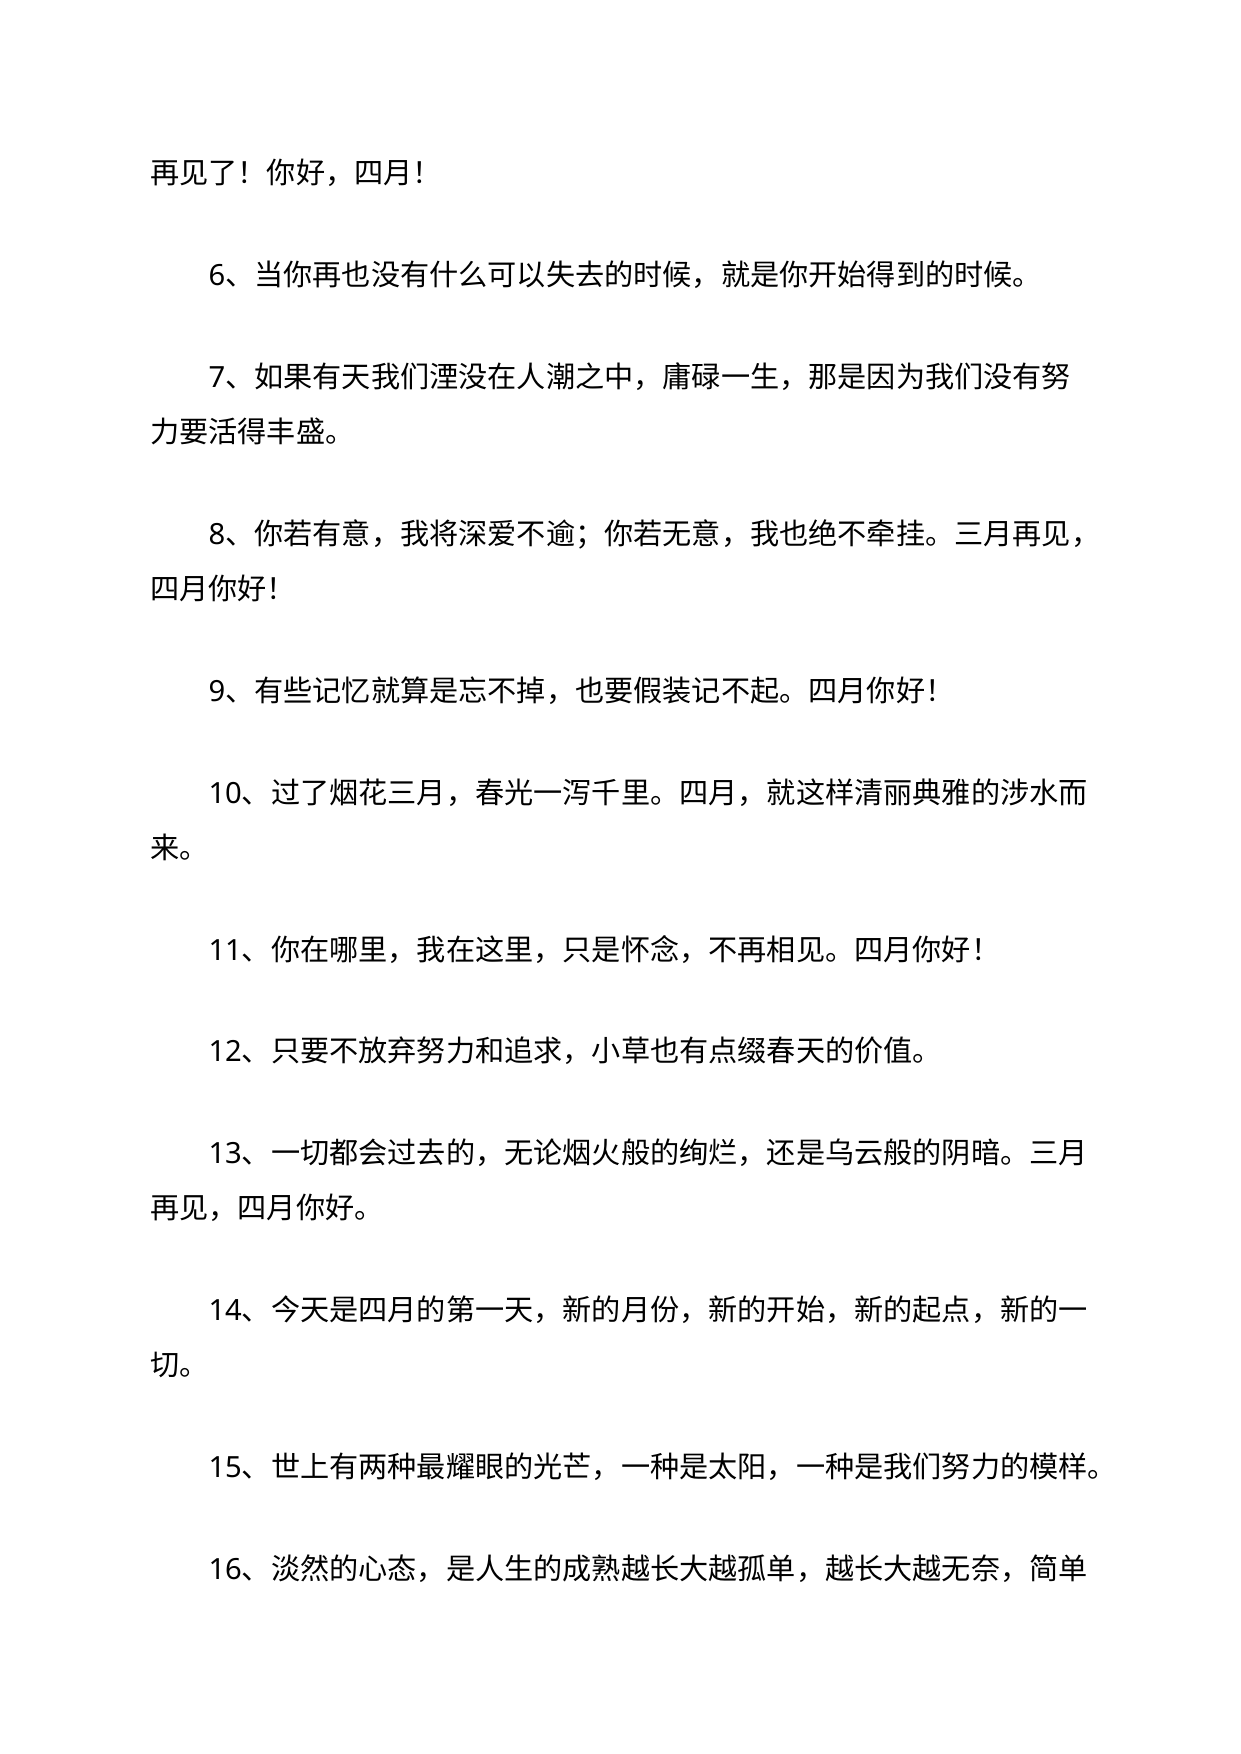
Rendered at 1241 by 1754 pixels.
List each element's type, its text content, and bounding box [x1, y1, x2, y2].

text 8、你若有意，我将深爱不逾；你若无意，我也绝不牵挂。三月再见，四月你好！ [150, 511, 1090, 608]
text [150, 1546, 1090, 1588]
text 10、过了烟花三月，春光一泻千里。四月，就这样清丽典雅的涉水而来。 [150, 769, 1090, 867]
text 14、今天是四月的第一天，新的月份，新的开始，新的起点，新的一切。 [150, 1287, 1090, 1384]
text 9、有些记忆就算是忘不掉，也要假装记不起。四月你好！ [150, 667, 1090, 710]
text 6、当你再也没有什么可以失去的时候，就是你开始得到的时候。 [150, 252, 1090, 294]
text 12、只要不放弃努力和追求，小草也有点缀春天的价值。 [150, 1028, 1090, 1070]
text 13、一切都会过去的，无论烟火般的绚烂，还是乌云般的阴暗。三月再见，四月你好。 [150, 1130, 1090, 1227]
text 7、如果有天我们湮没在人潮之中，庸碌一生，那是因为我们没有努力要活得丰盛。 [150, 354, 1090, 451]
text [150, 150, 1090, 192]
text 11、你在哪里，我在这里，只是怀念，不再相见。四月你好！ [150, 926, 1090, 968]
text 15、世上有两种最耀眼的光芒，一种是太阳，一种是我们努力的模样。 [150, 1443, 1090, 1486]
